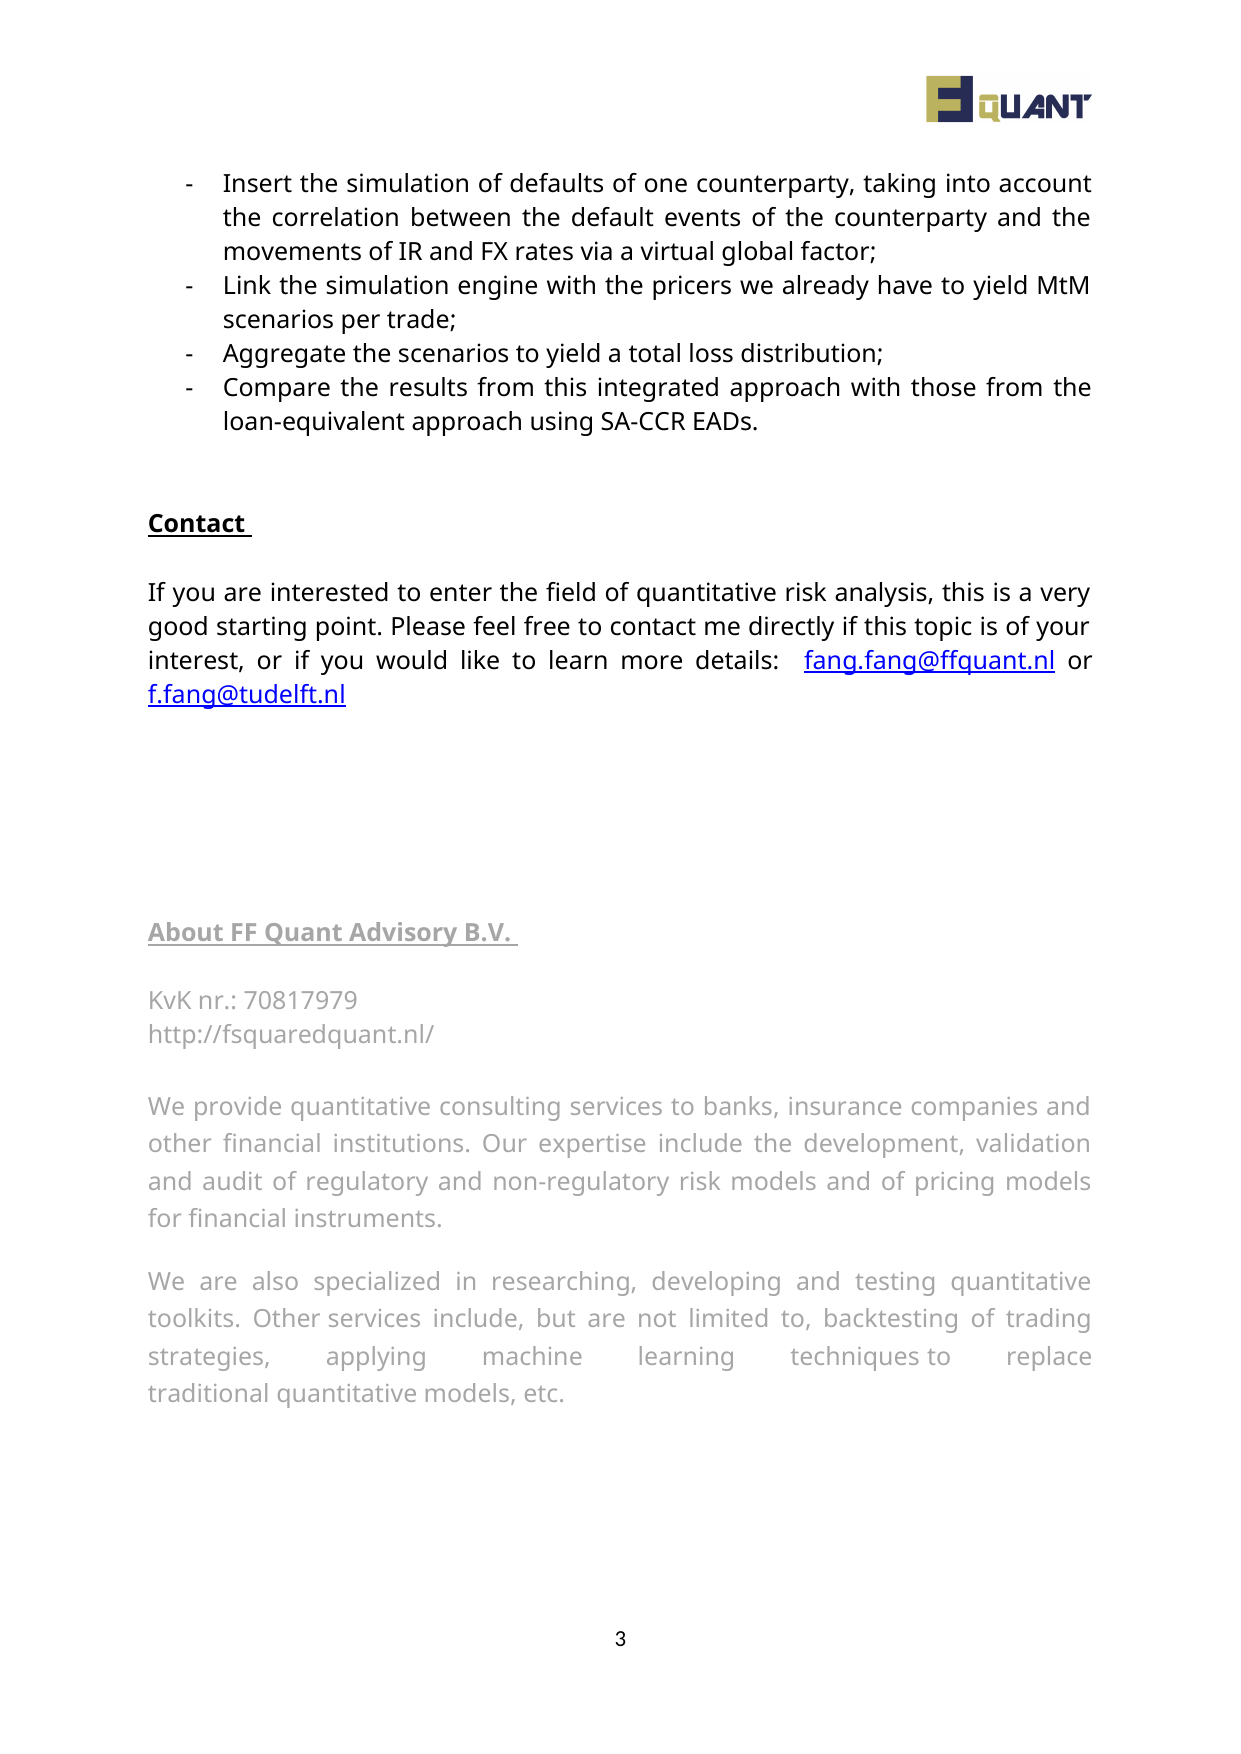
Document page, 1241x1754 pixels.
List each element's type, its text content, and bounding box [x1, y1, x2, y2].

text If you are interested to enter the field of quantitative risk analysis, this is a very good starting point. Please feel free to contact me directly if this topic is of your interest, or if you would like to learn more details: fang.fang@ffquant.nl or f.fang@tudelft.nl [148, 574, 1092, 710]
text We are also specialized in researching, developing and testing quantitative toolkits. Other services include, but are not limited to, backtesting of trading strategies, applying machine learning techniques to replace traditional quantitative models, etc. [148, 1260, 1092, 1410]
text Contact [148, 506, 1092, 540]
list Compare the results from this integrated approach with those from the loan-equivalent approach using SA-CCR EADs. [185, 370, 1092, 438]
list Insert the simulation of defaults of one counterparty, taking into account the correlation between the default events of the counterparty and the movements of IR and FX rates via a virtual global factor; [185, 165, 1092, 268]
text KvK nr.: 70817979 [148, 983, 1092, 1017]
list Link the simulation engine with the pricers we already have to yield MtM scenarios per trade; [185, 268, 1092, 336]
text About FF Quant Advisory B.V. [148, 915, 1092, 949]
picture [925, 73, 1093, 124]
text We provide quantitative consulting services to banks, insurance companies and other financial institutions. Our expertise include the development, validation and audit of regulatory and non-regulatory risk models and of pricing models for financial instruments. [148, 1085, 1092, 1235]
list Aggregate the scenarios to yield a total loss distribution; [185, 336, 1092, 370]
text http://fsquaredquant.nl/ [148, 1017, 1092, 1051]
